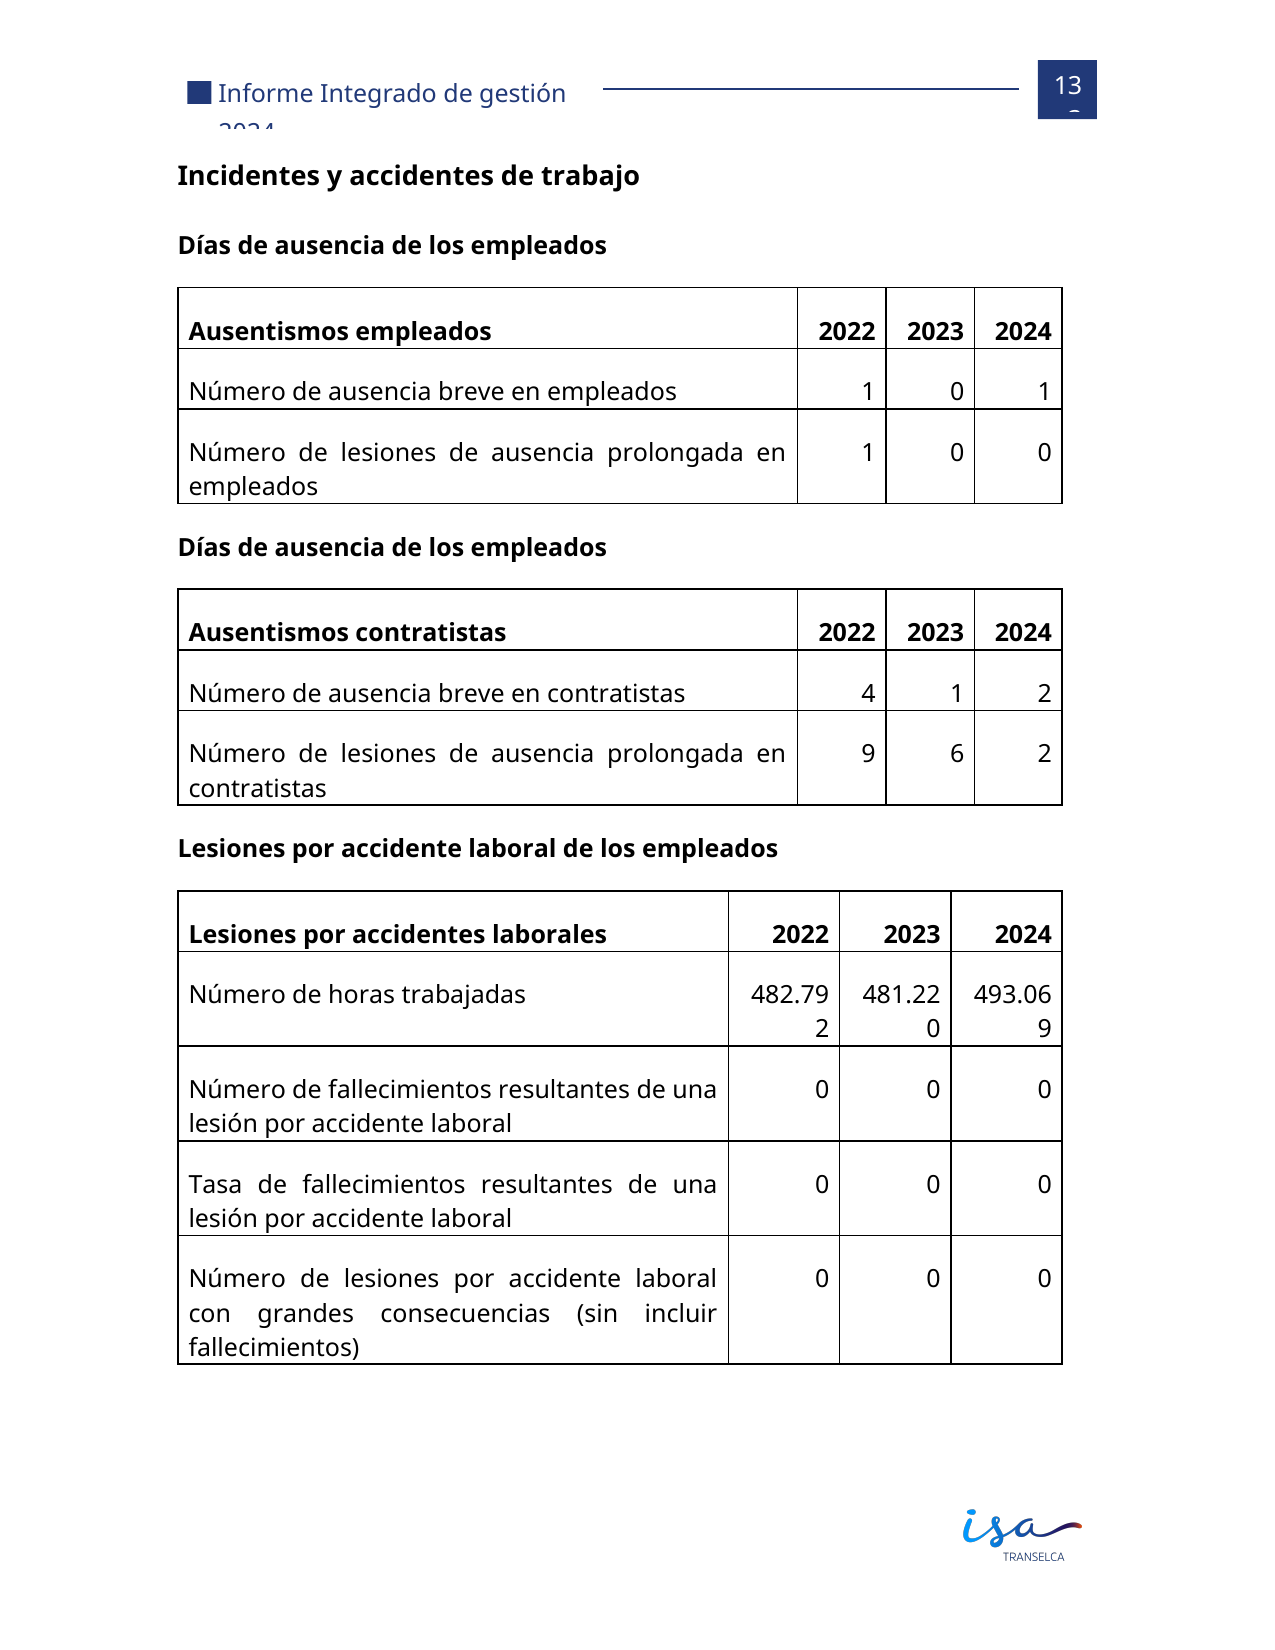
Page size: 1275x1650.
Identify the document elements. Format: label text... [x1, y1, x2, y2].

text Incidentes y accidentes de trabajo [177, 148, 1098, 194]
table_cell 0 [840, 1236, 950, 1363]
table_cell 6 [887, 711, 974, 804]
table_cell Número de lesiones de ausencia prolongada en empleados [179, 410, 797, 503]
table_header 2022 [798, 288, 885, 347]
text Lesiones por accidente laboral de los empleados [177, 831, 1098, 865]
table_cell Número de lesiones por accidente laboral con grandes consecuencias (sin incluir fallecimientos) [179, 1236, 728, 1363]
table_header 2024 [952, 892, 1061, 951]
table_header 2024 [975, 590, 1061, 649]
table_cell 0 [840, 1142, 950, 1234]
text Días de ausencia de los empleados [177, 529, 1098, 563]
table_header 2023 [887, 590, 974, 649]
table_cell Número de fallecimientos resultantes de una lesión por accidente laboral [179, 1047, 728, 1140]
table_cell 481.220 [840, 952, 950, 1045]
table_cell Número de ausencia breve en contratistas [179, 651, 797, 709]
table_cell 0 [887, 349, 974, 408]
table_cell 0 [840, 1047, 950, 1140]
table_cell Número de lesiones de ausencia prolongada en contratistas [179, 711, 797, 804]
table_cell 1 [798, 410, 885, 503]
table_header Ausentismos contratistas [179, 590, 797, 649]
table_cell 0 [952, 1236, 1061, 1363]
table_header Ausentismos empleados [179, 288, 797, 347]
table_header 2023 [887, 288, 974, 347]
picture [947, 1493, 1098, 1577]
table_cell 482.792 [729, 952, 839, 1045]
table_header 2023 [840, 892, 950, 951]
table_cell Tasa de fallecimientos resultantes de una lesión por accidente laboral [179, 1142, 728, 1234]
table_cell 493.069 [952, 952, 1061, 1045]
table_cell 0 [887, 410, 974, 503]
table_cell 1 [975, 349, 1061, 408]
table_cell 0 [729, 1142, 839, 1234]
table_cell 0 [975, 410, 1061, 503]
table_cell 0 [952, 1142, 1061, 1234]
table_cell 0 [729, 1236, 839, 1363]
table_cell 9 [798, 711, 885, 804]
table_cell 1 [887, 651, 974, 709]
table_header 2022 [729, 892, 839, 951]
table_cell 0 [729, 1047, 839, 1140]
text Días de ausencia de los empleados [177, 228, 1098, 262]
table_cell Número de ausencia breve en empleados [179, 349, 797, 408]
table_cell Número de horas trabajadas [179, 952, 728, 1045]
table_cell 0 [952, 1047, 1061, 1140]
table_header 2022 [798, 590, 885, 649]
table_cell 1 [798, 349, 885, 408]
table_cell 2 [975, 651, 1061, 709]
table_cell 2 [975, 711, 1061, 804]
table_header 2024 [975, 288, 1061, 347]
table_cell 4 [798, 651, 885, 709]
table_header Lesiones por accidentes laborales [179, 892, 728, 951]
